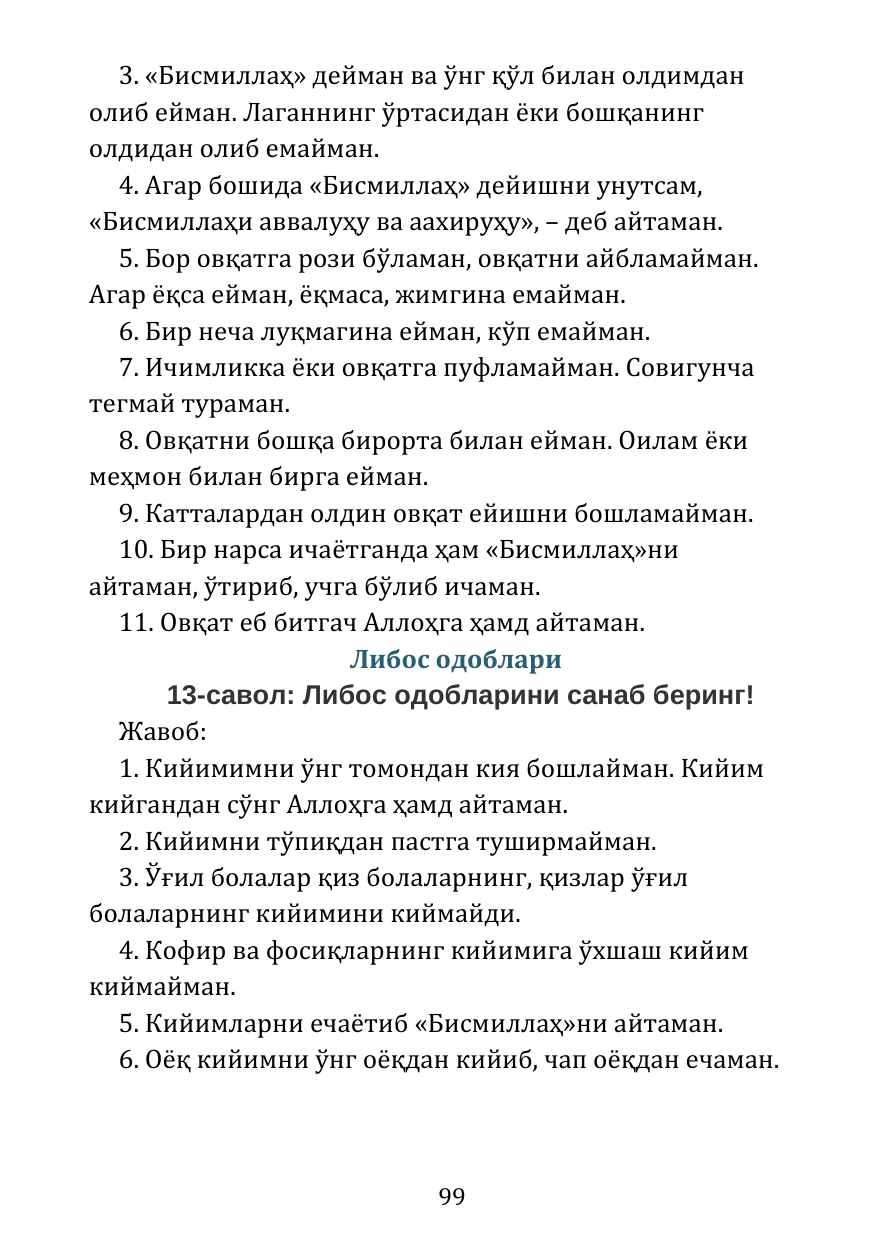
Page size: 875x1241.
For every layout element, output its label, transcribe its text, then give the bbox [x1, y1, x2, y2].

text Жавоб: [89, 715, 785, 747]
text 10. Бир нарса ичаётганда ҳам «Бисмиллаҳ»ни айтаман, ўтириб, учга бўлиб ичаман. [89, 533, 785, 601]
text 3. Ўғил болалар қиз болаларнинг, қизлар ўғил болаларнинг кийимини киймайди. [89, 861, 785, 929]
text 11. Овқат еб битгач Аллоҳга ҳамд айтаман. [89, 606, 785, 638]
text 9. Катталардан олдин овқат ейишни бошламайман. [89, 497, 785, 528]
text 6. Бир неча луқмагина ейман, кўп емайман. [89, 314, 785, 346]
text 5. Кийимларни ечаётиб «Бисмиллаҳ»ни айтаман. [89, 1006, 785, 1038]
text 1. Кийимимни ўнг томондан кия бошлайман. Кийим кийгандан сўнг Аллоҳга ҳамд айтаман. [89, 751, 785, 819]
text 8. Овқатни бошқа бирорта билан ейман. Оилам ёки меҳмон билан бирга ейман. [89, 424, 785, 492]
text 2. Кийимни тўпиқдан пастга туширмайман. [89, 824, 785, 856]
text 4. Агар бошида «Бисмиллаҳ» дейишни унутсам, «Бисмиллаҳи аввалуҳу ва аахируҳу», – деб айтаман. [89, 168, 785, 237]
text 3. «Бисмиллаҳ» дейман ва ўнг қўл билан олдимдан олиб ейман. Лаганнинг ўртасидан ёки бошқанинг олдидан олиб емайман. [89, 59, 785, 164]
text 4. Кофир ва фосиқларнинг кийимига ўхшаш кийим киймайман. [89, 933, 785, 1002]
subtitle 13-савол: Либос одобларини санаб беринг! [89, 679, 785, 710]
text 6. Оёқ кийимни ўнг оёқдан кийиб, чап оёқдан ечаман. [89, 1043, 785, 1075]
text 5. Бор овқатга рози бўламан, овқатни айбламайман. Агар ёқса ейман, ёқмаса, жимгина емайман. [89, 241, 785, 309]
text 7. Ичимликка ёки овқатга пуфламайман. Совигунча тегмай тураман. [89, 351, 785, 419]
subtitle Либос одоблари [79, 642, 785, 674]
